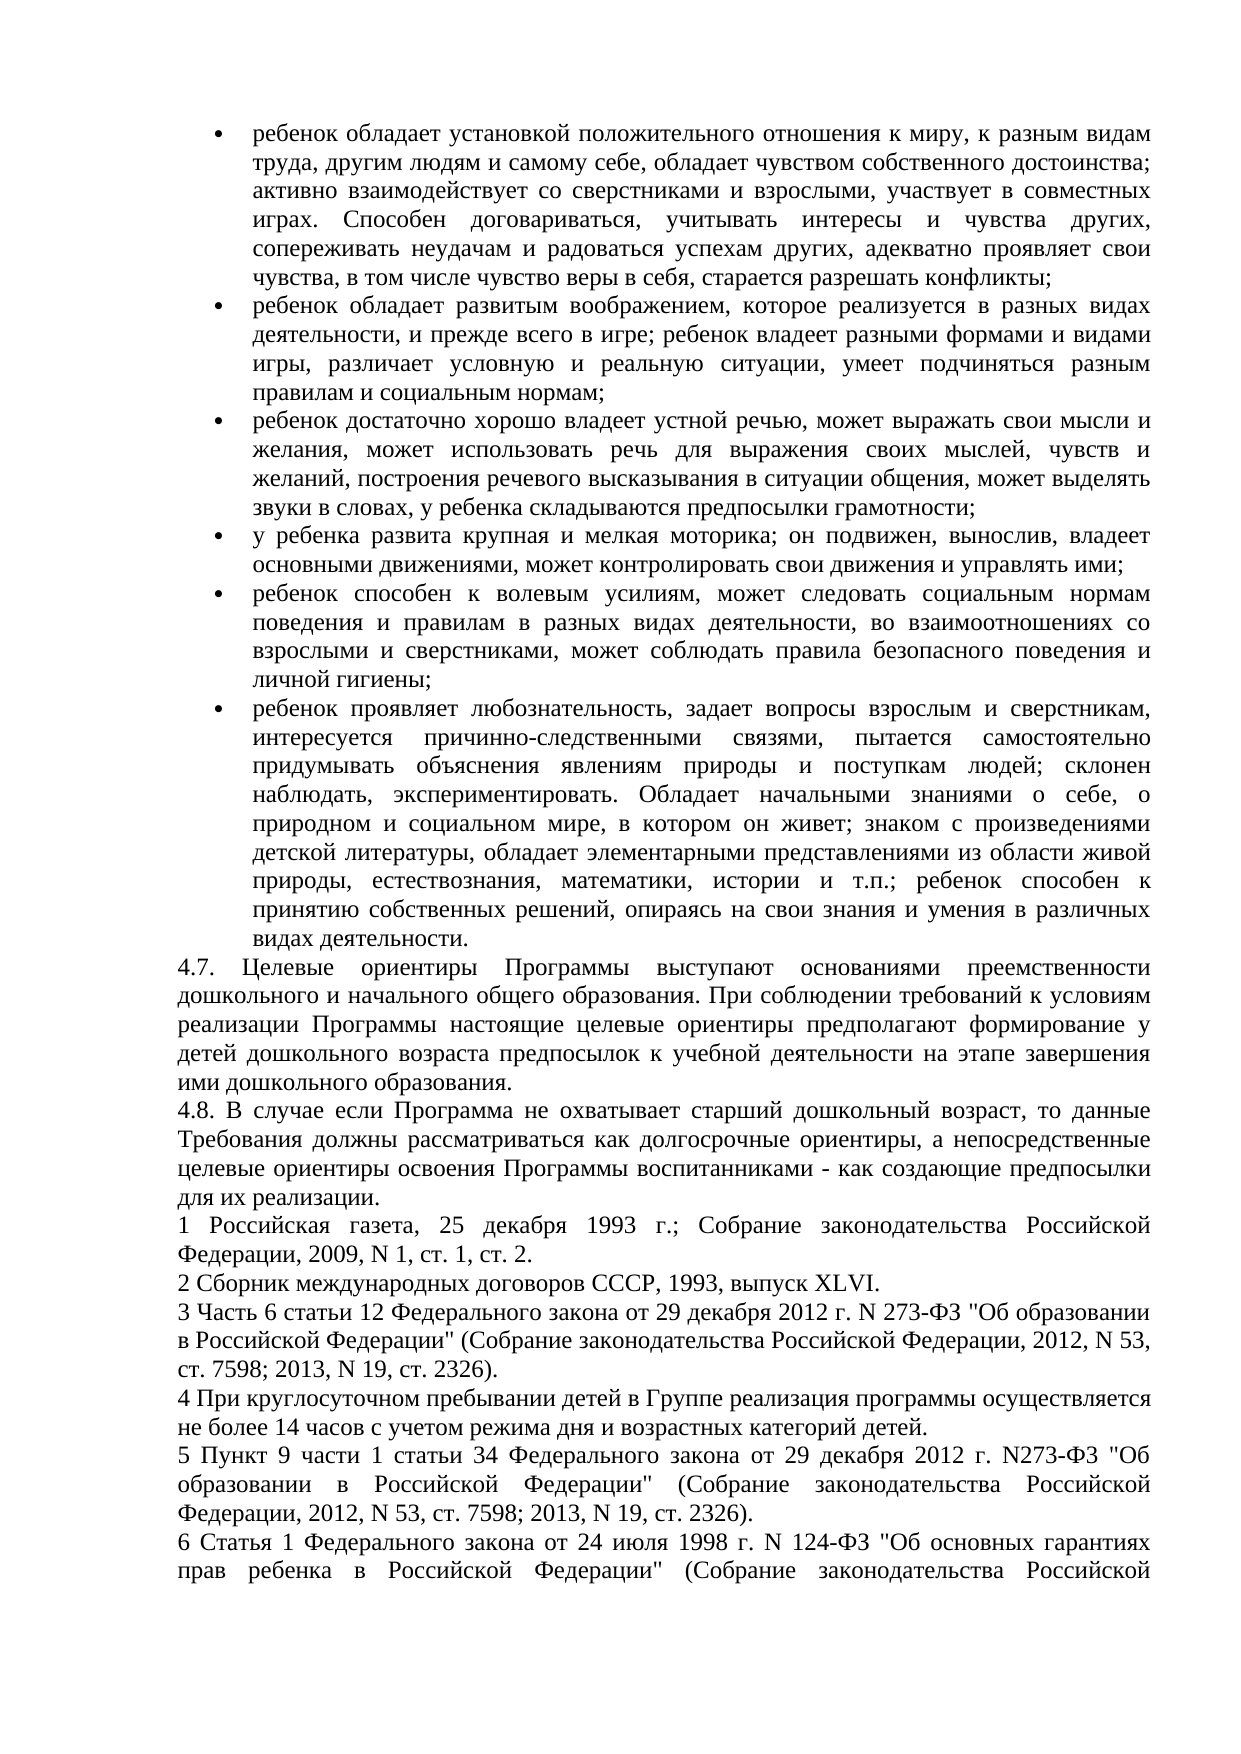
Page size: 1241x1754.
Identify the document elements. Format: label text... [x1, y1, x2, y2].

text 2 Сборник международных договоров СССР, 1993, выпуск XLVI. [177, 1268, 1152, 1297]
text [177, 1527, 1152, 1584]
text 4 При круглосуточном пребывании детей в Группе реализация программы осуществляется не более 14 часов с учетом режима дня и возрастных категорий детей. [177, 1383, 1152, 1441]
text 4.7. Целевые ориентиры Программы выступают основаниями преемственности дошкольного и начального общего образования. При соблюдении требований к условиям реализации Программы настоящие целевые ориентиры предполагают формирование у детей дошкольного возраста предпосылок к учебной деятельности на этапе завершения ими дошкольного образования. [177, 952, 1152, 1096]
text 4.8. В случае если Программа не охватывает старший дошкольный возраст, то данные Требования должны рассматриваться как долгосрочные ориентиры, а непосредственные целевые ориентиры освоения Программы воспитанниками - как создающие предпосылки для их реализации. [177, 1096, 1152, 1211]
list ребенок обладает установкой положительного отношения к миру, к разным видам труда, другим людям и самому себе, обладает чувством собственного достоинства; активно взаимодействует со сверстниками и взрослыми, участвует в совместных играх. Способен договариваться, учитывать интересы и чувства других, сопереживать неудачам и радоваться успехам других, адекватно проявляет свои чувства, в том числе чувство веры в себя, старается разрешать конфликты; [215, 118, 1152, 291]
text 1 Российская газета, 25 декабря 1993 г.; Собрание законодательства Российской Федерации, 2009, N 1, ст. 1, ст. 2. [177, 1211, 1152, 1268]
list ребенок способен к волевым усилиям, может следовать социальным нормам поведения и правилам в разных видах деятельности, во взаимоотношениях со взрослыми и сверстниками, может соблюдать правила безопасного поведения и личной гигиены; [215, 578, 1152, 693]
list у ребенка развита крупная и мелкая моторика; он подвижен, вынослив, владеет основными движениями, может контролировать свои движения и управлять ими; [215, 521, 1152, 578]
list ребенок проявляет любознательность, задает вопросы взрослым и сверстникам, интересуется причинно-следственными связями, пытается самостоятельно придумывать объяснения явлениям природы и поступкам людей; склонен наблюдать, экспериментировать. Обладает начальными знаниями о себе, о природном и социальном мире, в котором он живет; знаком с произведениями детской литературы, обладает элементарными представлениями из области живой природы, естествознания, математики, истории и т.п.; ребенок способен к принятию собственных решений, опираясь на свои знания и умения в различных видах деятельности. [215, 693, 1152, 952]
list ребенок достаточно хорошо владеет устной речью, может выражать свои мысли и желания, может использовать речь для выражения своих мыслей, чувств и желаний, построения речевого высказывания в ситуации общения, может выделять звуки в словах, у ребенка складываются предпосылки грамотности; [215, 406, 1152, 521]
text 3 Часть 6 статьи 12 Федерального закона от 29 декабря 2012 г. N 273-ФЗ "Об образовании в Российской Федерации" (Собрание законодательства Российской Федерации, 2012, N 53, ст. 7598; 2013, N 19, ст. 2326). [177, 1297, 1152, 1383]
text 5 Пункт 9 части 1 статьи 34 Федерального закона от 29 декабря 2012 г. N273-Ф3 "Об образовании в Российской Федерации" (Собрание законодательства Российской Федерации, 2012, N 53, ст. 7598; 2013, N 19, ст. 2326). [177, 1441, 1152, 1527]
list ребенок обладает развитым воображением, которое реализуется в разных видах деятельности, и прежде всего в игре; ребенок владеет разными формами и видами игры, различает условную и реальную ситуации, умеет подчиняться разным правилам и социальным нормам; [215, 291, 1152, 406]
